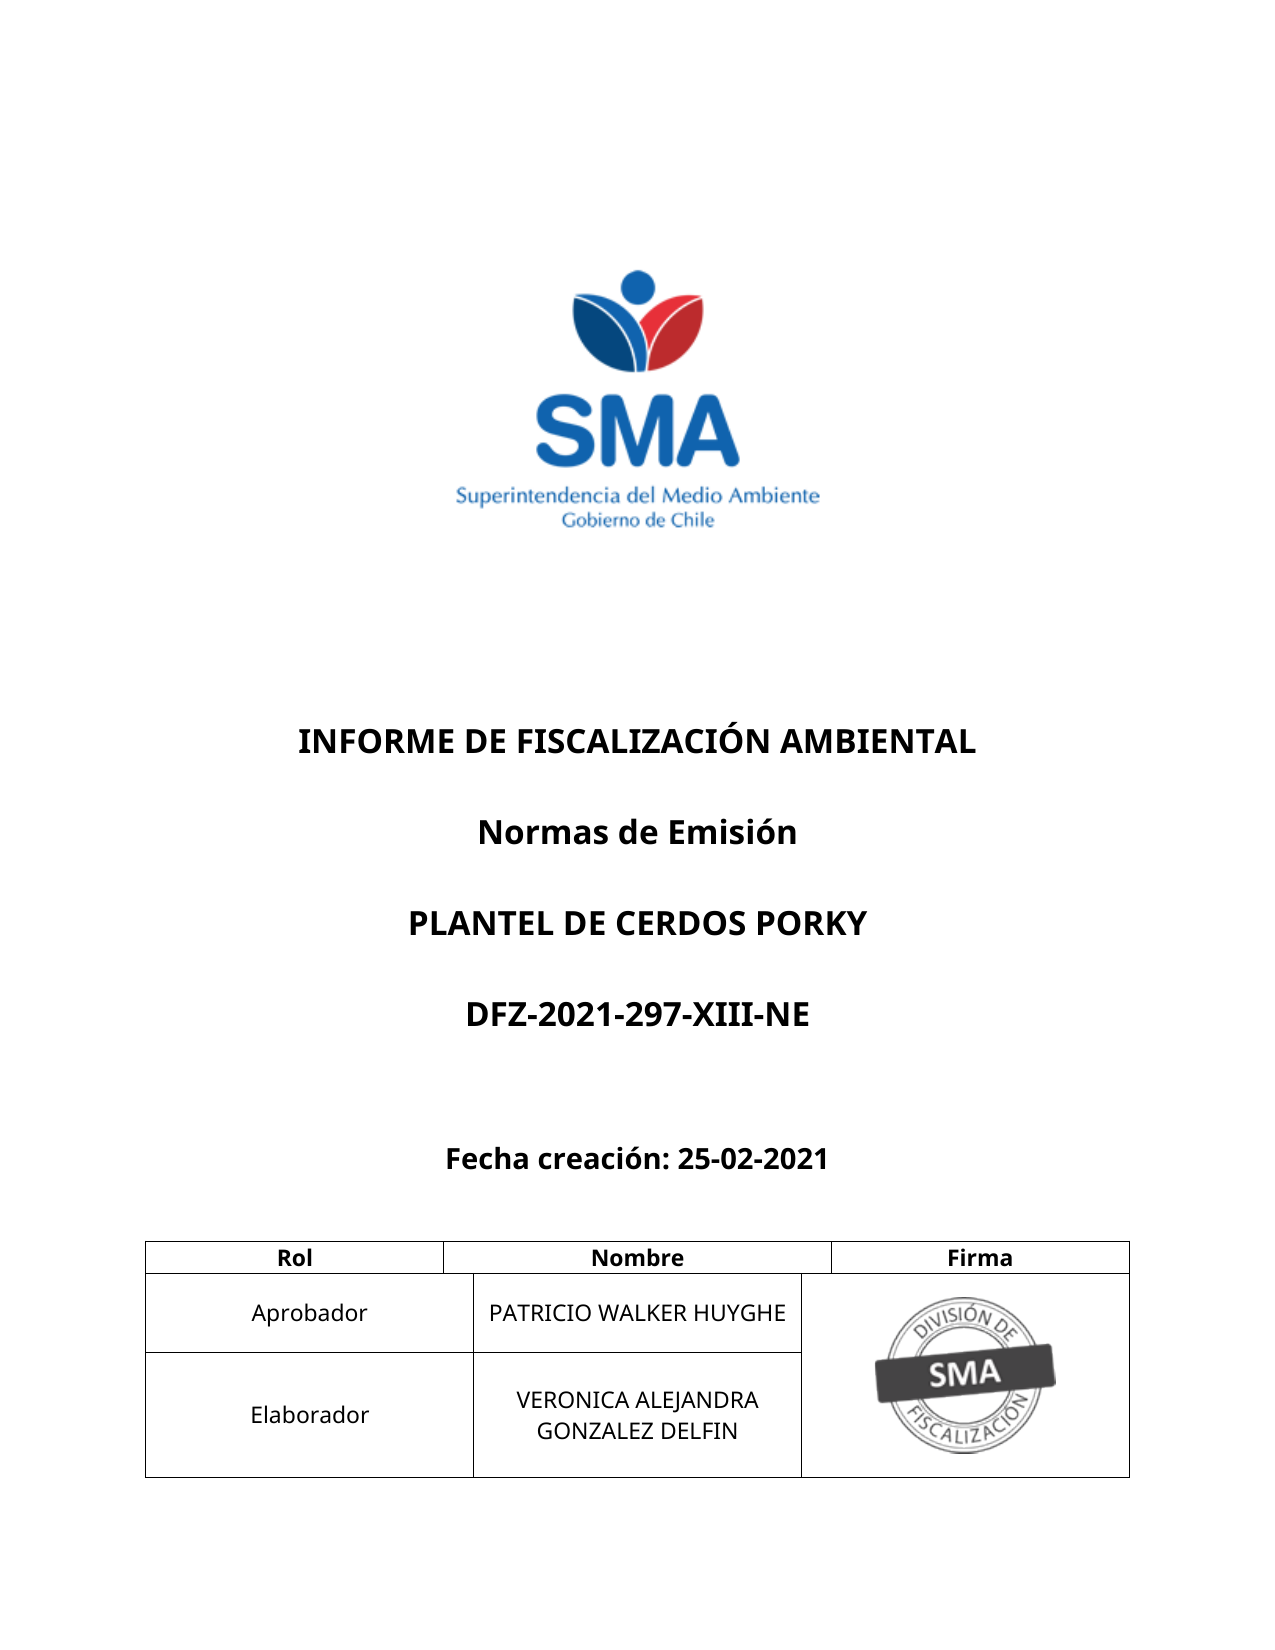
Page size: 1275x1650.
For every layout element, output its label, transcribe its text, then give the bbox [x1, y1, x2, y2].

table_cell Elaborador [146, 1353, 473, 1477]
text PLANTEL DE CERDOS PORKY [146, 854, 1129, 945]
text Normas de Emisión [146, 764, 1129, 854]
text INFORME DE FISCALIZACIÓN AMBIENTAL [146, 673, 1129, 764]
picture [388, 250, 887, 548]
table_cell VERONICA ALEJANDRA GONZALEZ DELFIN [474, 1353, 801, 1477]
table_header Firma [832, 1242, 1129, 1273]
table_header Rol [146, 1242, 443, 1273]
table_cell [802, 1274, 1129, 1477]
table_cell PATRICIO WALKER HUYGHE [474, 1274, 801, 1352]
table_cell Aprobador [146, 1274, 473, 1352]
text DFZ-2021-297-XIII-NE [146, 945, 1129, 1099]
table_header Nombre [444, 1242, 831, 1273]
text Fecha creación: 25-02-2021 [146, 1099, 1129, 1241]
picture [874, 1297, 1056, 1454]
